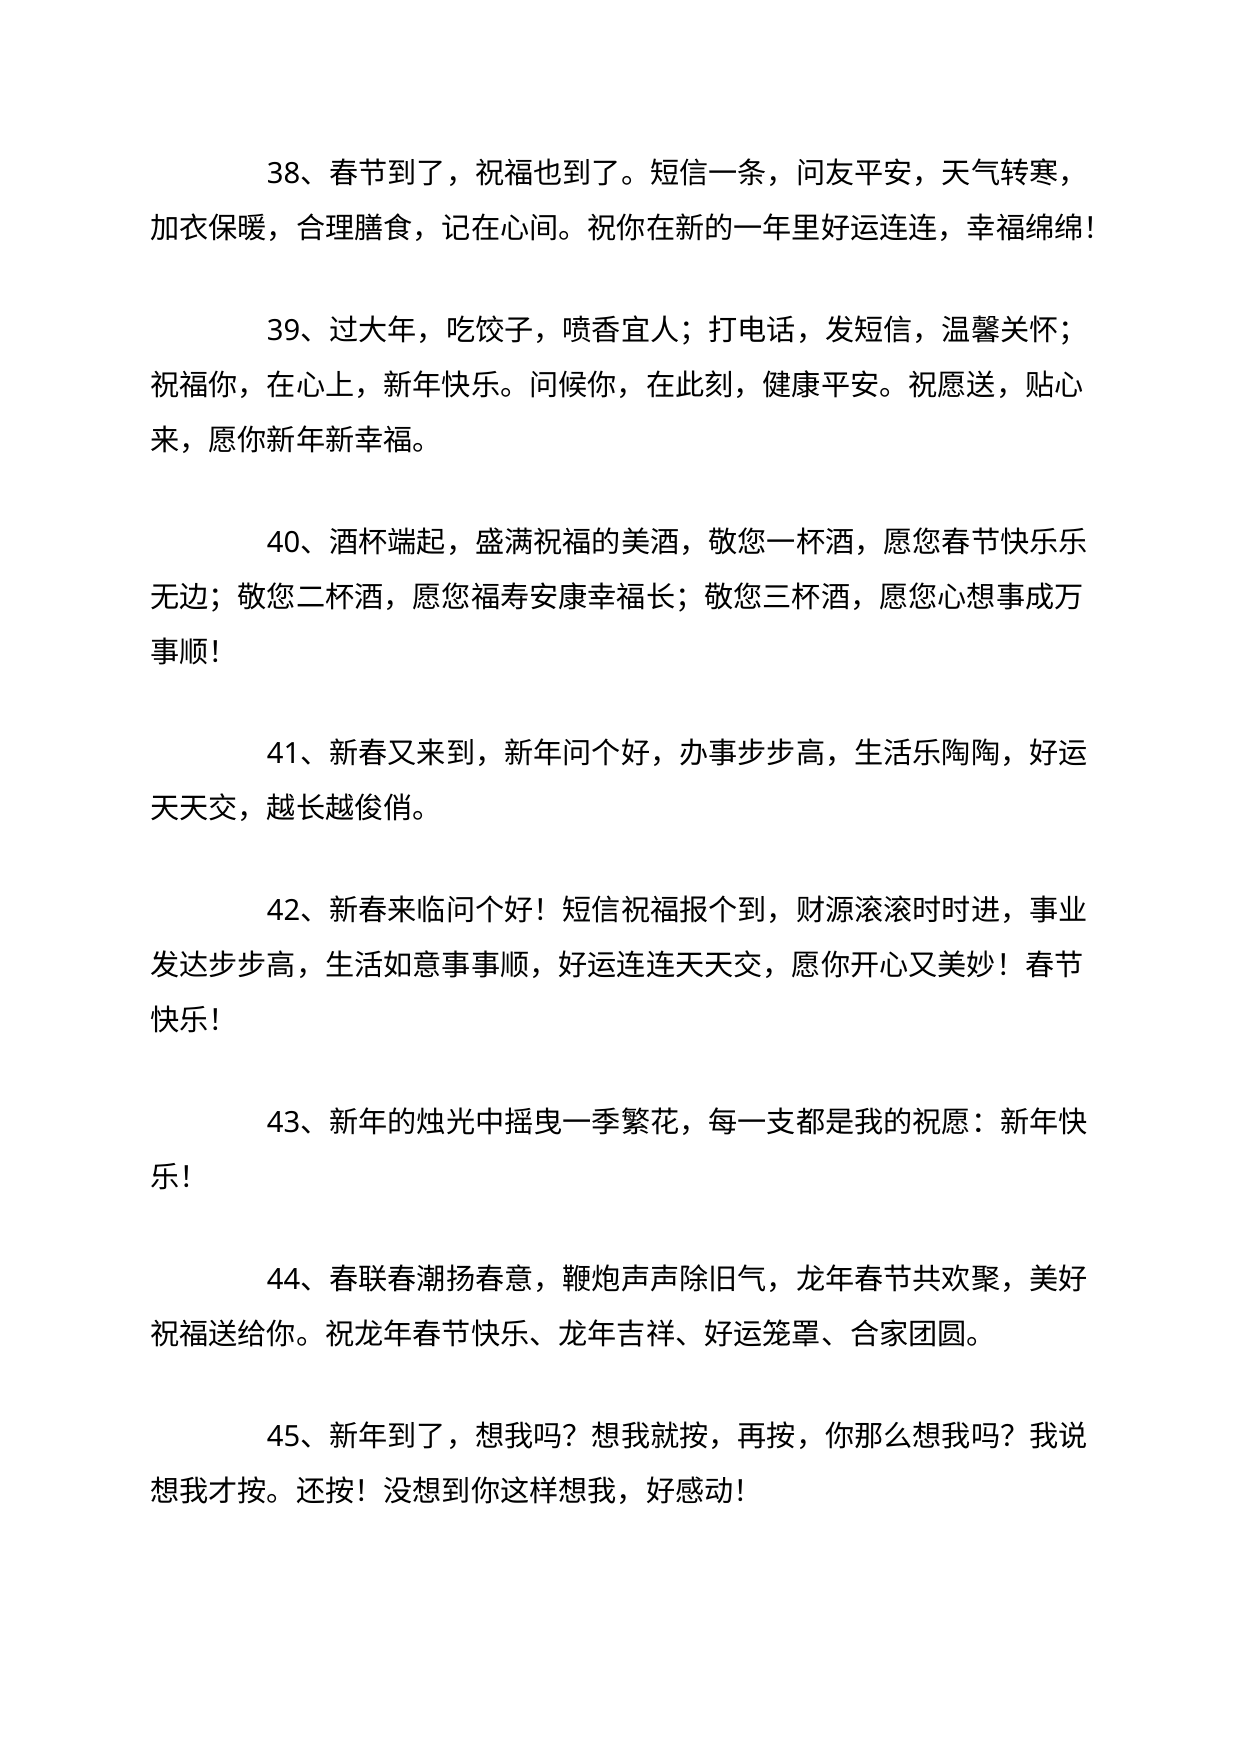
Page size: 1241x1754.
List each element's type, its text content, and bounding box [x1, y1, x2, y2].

text 38、春节到了，祝福也到了。短信一条，问友平安，天气转寒，加衣保暖，合理膳食，记在心间。祝你在新的一年里好运连连，幸福绵绵！ [150, 150, 1090, 247]
text 42、新春来临问个好！短信祝福报个到，财源滚滚时时进，事业发达步步高，生活如意事事顺，好运连连天天交，愿你开心又美妙！春节快乐！ [150, 887, 1090, 1039]
text 40、酒杯端起，盛满祝福的美酒，敬您一杯酒，愿您春节快乐乐无边；敬您二杯酒，愿您福寿安康幸福长；敬您三杯酒，愿您心想事成万事顺！ [150, 518, 1090, 671]
text 44、春联春潮扬春意，鞭炮声声除旧气，龙年春节共欢聚，美好祝福送给你。祝龙年春节快乐、龙年吉祥、好运笼罩、合家团圆。 [150, 1255, 1090, 1353]
text 45、新年到了，想我吗？想我就按，再按，你那么想我吗？我说想我才按。还按！没想到你这样想我，好感动！ [150, 1412, 1090, 1509]
text 43、新年的烛光中摇曳一季繁花，每一支都是我的祝愿：新年快乐！ [150, 1098, 1090, 1196]
text 39、过大年，吃饺子，喷香宜人；打电话，发短信，温馨关怀；祝福你，在心上，新年快乐。问候你，在此刻，健康平安。祝愿送，贴心来，愿你新年新幸福。 [150, 307, 1090, 459]
text 41、新春又来到，新年问个好，办事步步高，生活乐陶陶，好运天天交，越长越俊俏。 [150, 730, 1090, 827]
